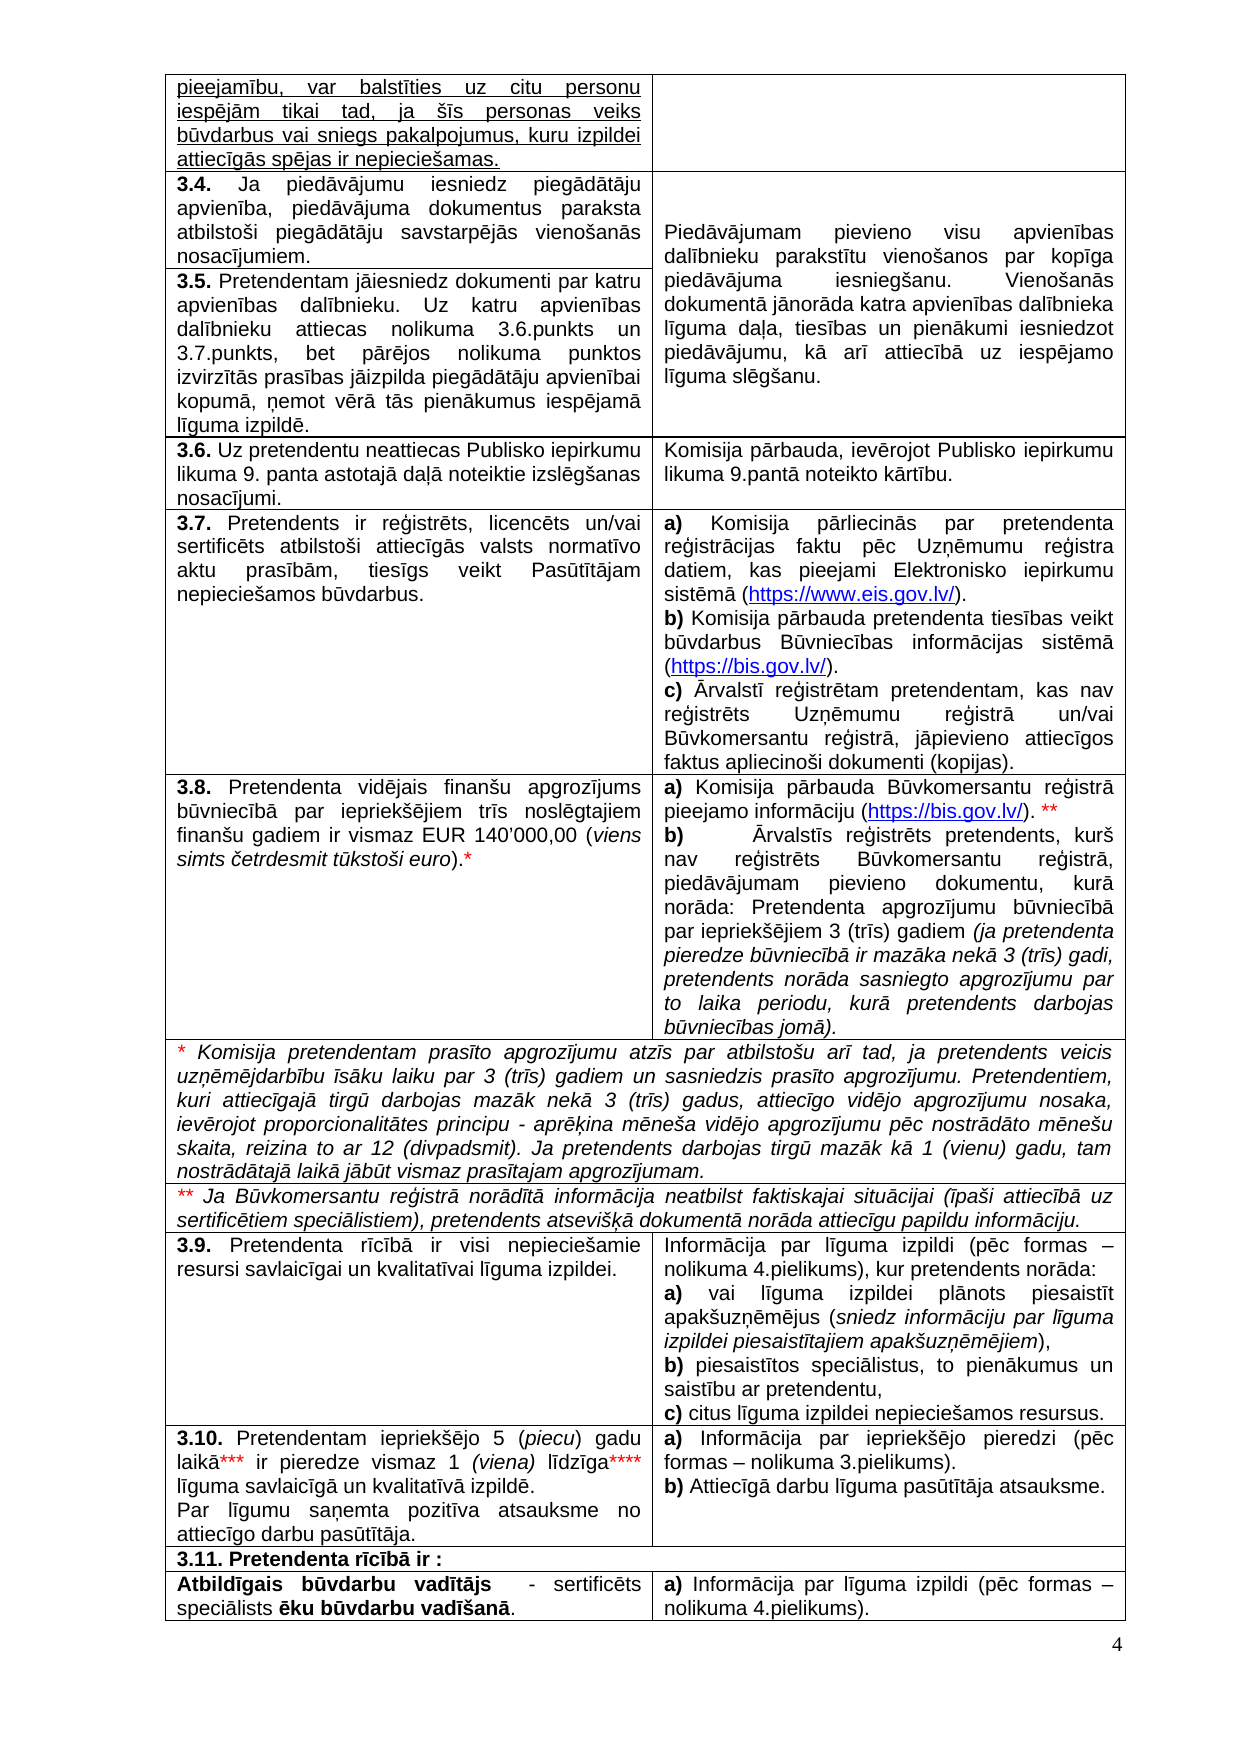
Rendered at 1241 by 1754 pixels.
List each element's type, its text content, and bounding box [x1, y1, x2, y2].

table_cell 3.9. Pretendenta rīcībā ir visi nepieciešamie resursi savlaicīgai un kvalitatīvai līguma izpildei. [166, 1233, 652, 1425]
table_cell Piedāvājumam pievieno visu apvienības dalībnieku parakstītu vienošanos par kopīga piedāvājuma iesniegšanu. Vienošanās dokumentā jānorāda katra apvienības dalībnieka līguma daļa, tiesības un pienākumi iesniedzot piedāvājumu, kā arī attiecībā uz iespējamo līguma slēgšanu. [653, 172, 1125, 436]
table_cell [653, 1572, 1125, 1620]
table_cell 3.5. Pretendentam jāiesniedz dokumenti par katru apvienības dalībnieku. Uz katru apvienības dalībnieku attiecas nolikuma 3.6.punkts un 3.7.punkts, bet pārējos nolikuma punktos izvirzītās prasības jāizpilda piegādātāju apvienībai kopumā, ņemot vērā tās pienākumus iespējamā līguma izpildē. [166, 269, 652, 436]
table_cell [166, 75, 652, 171]
table_cell * Komisija pretendentam prasīto apgrozījumu atzīs par atbilstošu arī tad, ja pretendents veicis uzņēmējdarbību īsāku laiku par 3 (trīs) gadiem un sasniedzis prasīto apgrozījumu. Pretendentiem, kuri attiecīgajā tirgū darbojas mazāk nekā 3 (trīs) gadus, attiecīgo vidējo apgrozījumu nosaka, ievērojot proporcionalitātes principu - aprēķina mēneša vidējo apgrozījumu pēc nostrādāto mēnešu skaita, reizina to ar 12 (divpadsmit). Ja pretendents darbojas tirgū mazāk kā 1 (vienu) gadu, tam nostrādātajā laikā jābūt vismaz prasītajam apgrozījumam. [166, 1040, 1125, 1183]
table_cell 3.10. Pretendentam iepriekšējo 5 (piecu) gadu laikā*** ir pieredze vismaz 1 (viena) līdzīga**** līguma savlaicīgā un kvalitatīvā izpildē. Par līgumu saņemta pozitīva atsauksme no attiecīgo darbu pasūtītāja. [166, 1426, 652, 1546]
table_cell 3.11. Pretendenta rīcībā ir : [166, 1547, 1125, 1571]
table_cell a) Komisija pārliecinās par pretendenta reģistrācijas faktu pēc Uzņēmumu reģistra datiem, kas pieejami Elektronisko iepirkumu sistēmā (https://www.eis.gov.lv/). b) Komisija pārbauda pretendenta tiesības veikt būvdarbus Būvniecības informācijas sistēmā (https://bis.gov.lv/). c) Ārvalstī reģistrētam pretendentam, kas nav reģistrēts Uzņēmumu reģistrā un/vai Būvkomersantu reģistrā, jāpievieno attiecīgos faktus apliecinoši dokumenti (kopijas). [653, 510, 1125, 774]
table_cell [653, 75, 1125, 171]
table_cell 3.7. Pretendents ir reģistrēts, licencēts un/vai sertificēts atbilstoši attiecīgās valsts normatīvo aktu prasībām, tiesīgs veikt Pasūtītājam nepieciešamos būvdarbus. [166, 510, 652, 774]
table_cell a) Informācija par iepriekšējo pieredzi (pēc formas – nolikuma 3.pielikums). b) Attiecīgā darbu līguma pasūtītāja atsauksme. [653, 1426, 1125, 1546]
table_cell Informācija par līguma izpildi (pēc formas – nolikuma 4.pielikums), kur pretendents norāda: a) vai līguma izpildei plānots piesaistīt apakšuzņēmējus (sniedz informāciju par līguma izpildei piesaistītajiem apakšuzņēmējiem), b) piesaistītos speciālistus, to pienākumus un saistību ar pretendentu, c) citus līguma izpildei nepieciešamos resursus. [653, 1233, 1125, 1425]
table_cell Komisija pārbauda, ievērojot Publisko iepirkumu likuma 9.pantā noteikto kārtību. [653, 438, 1125, 509]
table_cell 3.6. Uz pretendentu neattiecas Publisko iepirkumu likuma 9. panta astotajā daļā noteiktie izslēgšanas nosacījumi. [166, 438, 652, 509]
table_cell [166, 1572, 652, 1620]
table_cell 3.4. Ja piedāvājumu iesniedz piegādātāju apvienība, piedāvājuma dokumentus paraksta atbilstoši piegādātāju savstarpējās vienošanās nosacījumiem. [166, 172, 652, 268]
table_cell a) Komisija pārbauda Būvkomersantu reģistrā pieejamo informāciju (https://bis.gov.lv/). ** b) Ārvalstīs reģistrēts pretendents, kurš nav reģistrēts Būvkomersantu reģistrā, piedāvājumam pievieno dokumentu, kurā norāda: Pretendenta apgrozījumu būvniecībā par iepriekšējiem 3 (trīs) gadiem (ja pretendenta pieredze būvniecībā ir mazāka nekā 3 (trīs) gadi, pretendents norāda sasniegto apgrozījumu par to laika periodu, kurā pretendents darbojas būvniecības jomā). [653, 775, 1125, 1038]
table_cell ** Ja Būvkomersantu reģistrā norādītā informācija neatbilst faktiskajai situācijai (īpaši attiecībā uz sertificētiem speciālistiem), pretendents atsevišķā dokumentā norāda attiecīgu papildu informāciju. [166, 1184, 1125, 1232]
table_cell 3.8. Pretendenta vidējais finanšu apgrozījums būvniecībā par iepriekšējiem trīs noslēgtajiem finanšu gadiem ir vismaz EUR 140’000,00 (viens simts četrdesmit tūkstoši euro).* [166, 775, 652, 1038]
